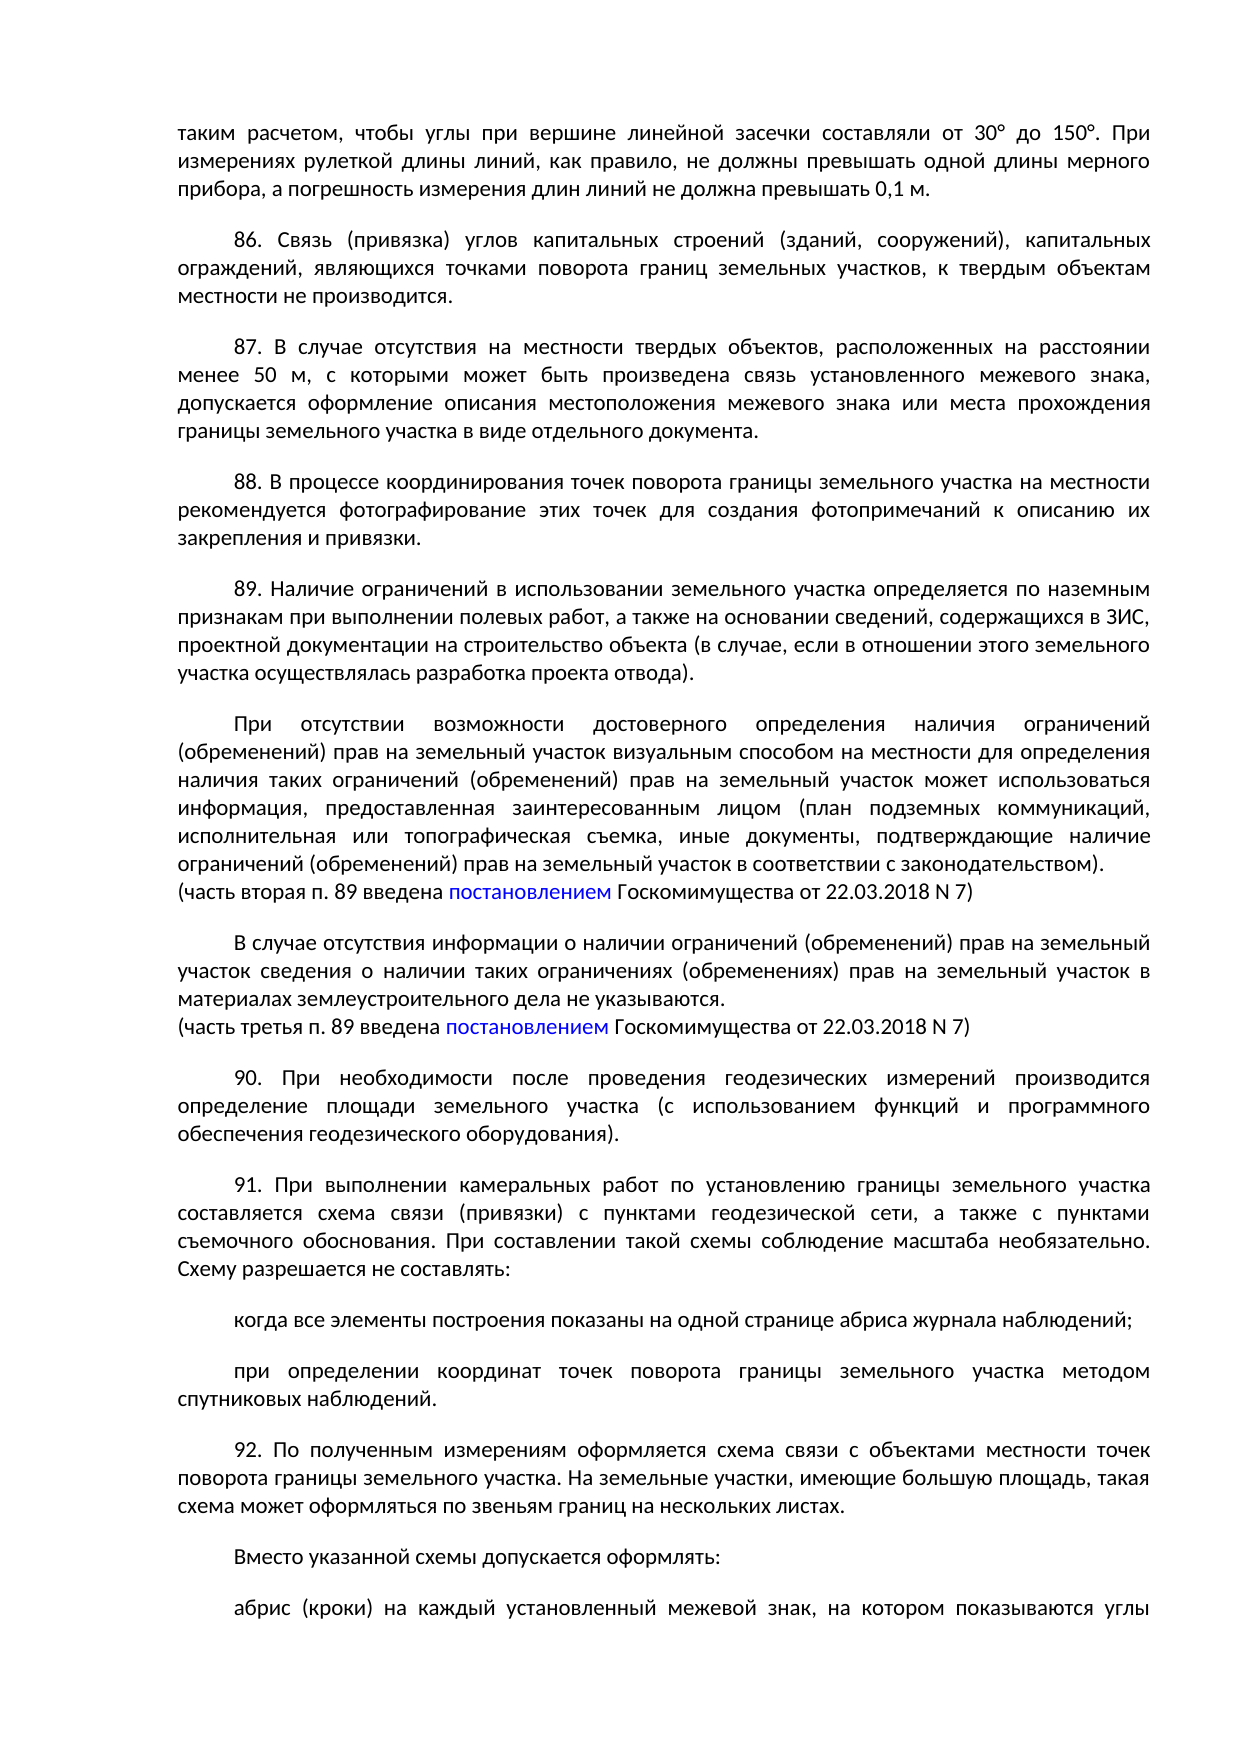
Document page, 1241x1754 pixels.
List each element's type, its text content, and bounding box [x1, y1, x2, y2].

text 90. При необходимости после проведения геодезических измерений производится определение площади земельного участка (с использованием функций и программного обеспечения геодезического оборудования). [177, 1063, 1152, 1147]
text Вместо указанной схемы допускается оформлять: [177, 1542, 1152, 1570]
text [177, 118, 1152, 202]
text (часть третья п. 89 введена постановлением Госкомимущества от 22.03.2018 N 7) [177, 1012, 1152, 1040]
text 86. Связь (привязка) углов капитальных строений (зданий, сооружений), капитальных ограждений, являющихся точками поворота границ земельных участков, к твердым объектам местности не производится. [177, 225, 1152, 309]
text В случае отсутствия информации о наличии ограничений (обременений) прав на земельный участок сведения о наличии таких ограничениях (обременениях) прав на земельный участок в материалах землеустроительного дела не указываются. [177, 928, 1152, 1012]
text При отсутствии возможности достоверного определения наличия ограничений (обременений) прав на земельный участок визуальным способом на местности для определения наличия таких ограничений (обременений) прав на земельный участок может использоваться информация, предоставленная заинтересованным лицом (план подземных коммуникаций, исполнительная или топографическая съемка, иные документы, подтверждающие наличие ограничений (обременений) прав на земельный участок в соответствии с законодательством). [177, 709, 1152, 877]
text (часть вторая п. 89 введена постановлением Госкомимущества от 22.03.2018 N 7) [177, 877, 1152, 905]
text когда все элементы построения показаны на одной странице абриса журнала наблюдений; [177, 1305, 1152, 1333]
text 92. По полученным измерениям оформляется схема связи с объектами местности точек поворота границы земельного участка. На земельные участки, имеющие большую площадь, такая схема может оформляться по звеньям границ на нескольких листах. [177, 1435, 1152, 1519]
text 87. В случае отсутствия на местности твердых объектов, расположенных на расстоянии менее 50 м, с которыми может быть произведена связь установленного межевого знака, допускается оформление описания местоположения межевого знака или места прохождения границы земельного участка в виде отдельного документа. [177, 332, 1152, 444]
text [177, 1593, 1152, 1621]
text 91. При выполнении камеральных работ по установлению границы земельного участка составляется схема связи (привязки) с пунктами геодезической сети, а также с пунктами съемочного обоснования. При составлении такой схемы соблюдение масштаба необязательно. Схему разрешается не составлять: [177, 1170, 1152, 1282]
text при определении координат точек поворота границы земельного участка методом спутниковых наблюдений. [177, 1356, 1152, 1412]
text 88. В процессе координирования точек поворота границы земельного участка на местности рекомендуется фотографирование этих точек для создания фотопримечаний к описанию их закрепления и привязки. [177, 467, 1152, 551]
text 89. Наличие ограничений в использовании земельного участка определяется по наземным признакам при выполнении полевых работ, а также на основании сведений, содержащихся в ЗИС, проектной документации на строительство объекта (в случае, если в отношении этого земельного участка осуществлялась разработка проекта отвода). [177, 574, 1152, 686]
